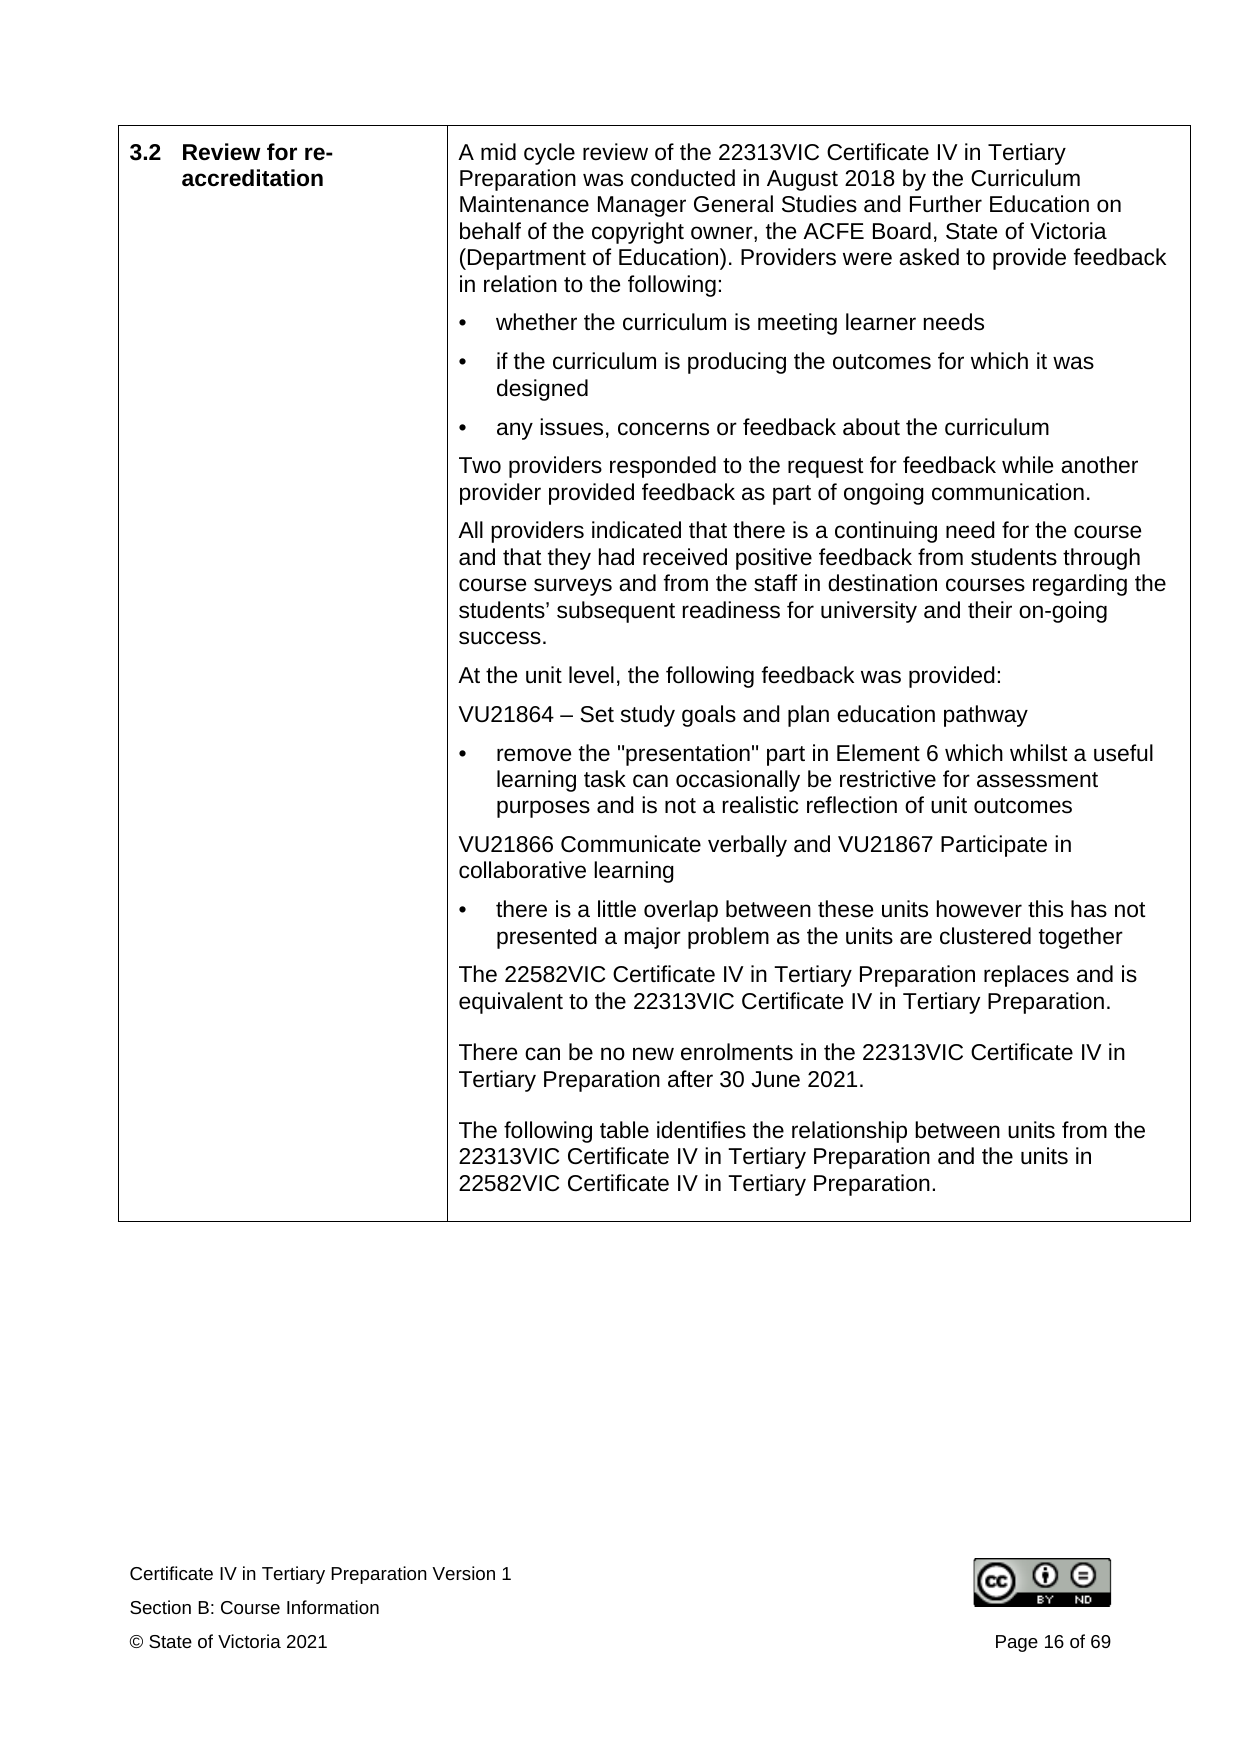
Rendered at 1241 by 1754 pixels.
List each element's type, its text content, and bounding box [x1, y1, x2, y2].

table_cell 3.2 Review for re- accreditation [119, 126, 447, 1221]
picture [973, 1558, 1112, 1607]
table_cell A mid cycle review of the 22313VIC Certificate IV in Tertiary Preparation was conducted in August 2018 by the Curriculum Maintenance Manager General Studies and Further Education on behalf of the copyright owner, the ACFE Board, State of Victoria (Department of Education). Providers were asked to provide feedback in relation to the following: whether the curriculum is meeting learner needs if the curriculum is producing the outcomes for which it was designed any issues, concerns or feedback about the curriculum Two providers responded to the request for feedback while another provider provided feedback as part of ongoing communication. All providers indicated that there is a continuing need for the course and that they had received positive feedback from students through course surveys and from the staff in destination courses regarding the students’ subsequent readiness for university and their on-going success. At the unit level, the following feedback was provided: VU21864 – Set study goals and plan education pathway remove the "presentation" part in Element 6 which whilst a useful learning task can occasionally be restrictive for assessment purposes and is not a realistic reflection of unit outcomes VU21866 Communicate verbally and VU21867 Participate in collaborative learning there is a little overlap between these units however this has not presented a major problem as the units are clustered together The 22582VIC Certificate IV in Tertiary Preparation replaces and is equivalent to the 22313VIC Certificate IV in Tertiary Preparation. There can be no new enrolments in the 22313VIC Certificate IV in Tertiary Preparation after 30 June 2021. The following table identifies the relationship between units from the 22313VIC Certificate IV in Tertiary Preparation and the units in 22582VIC Certificate IV in Tertiary Preparation. [448, 126, 1190, 1221]
